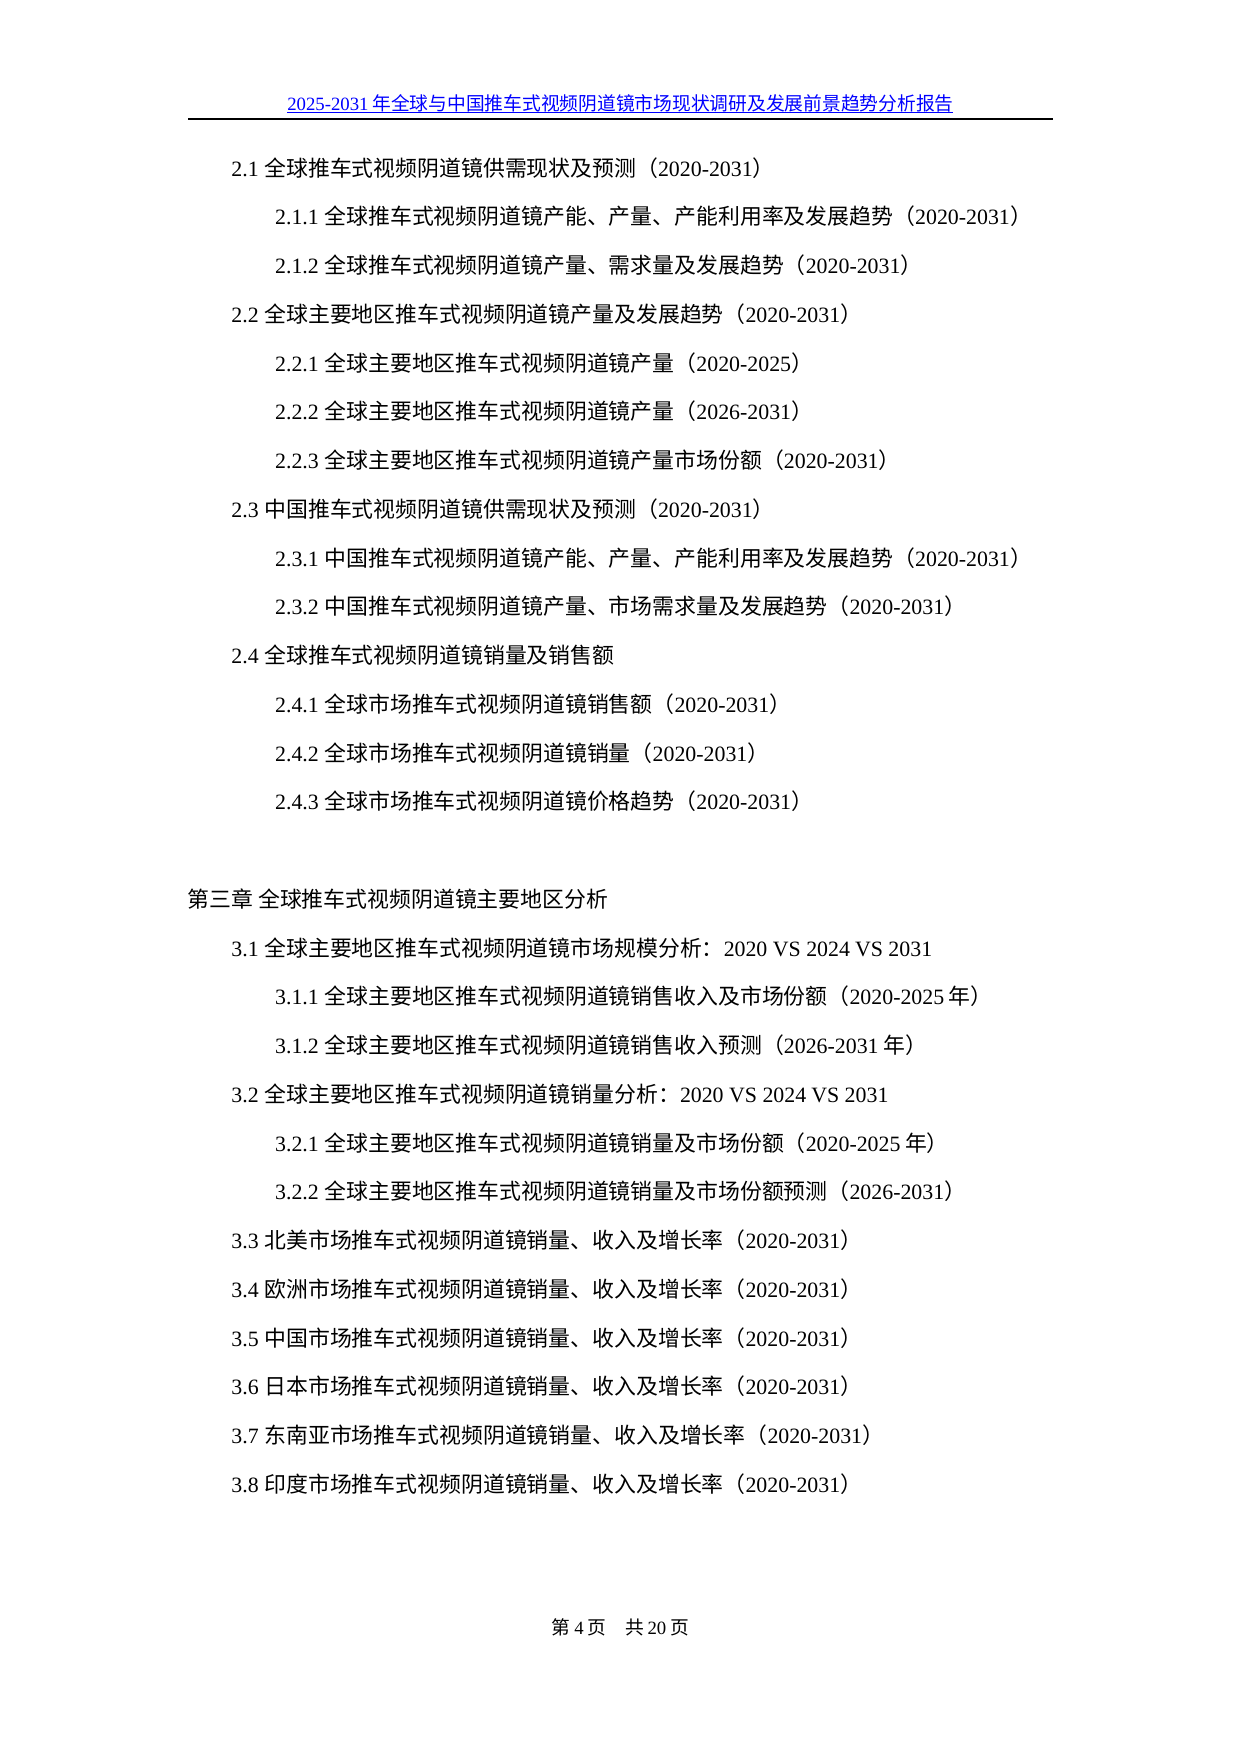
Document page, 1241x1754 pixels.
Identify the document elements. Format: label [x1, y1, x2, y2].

text [187, 150, 1053, 1499]
